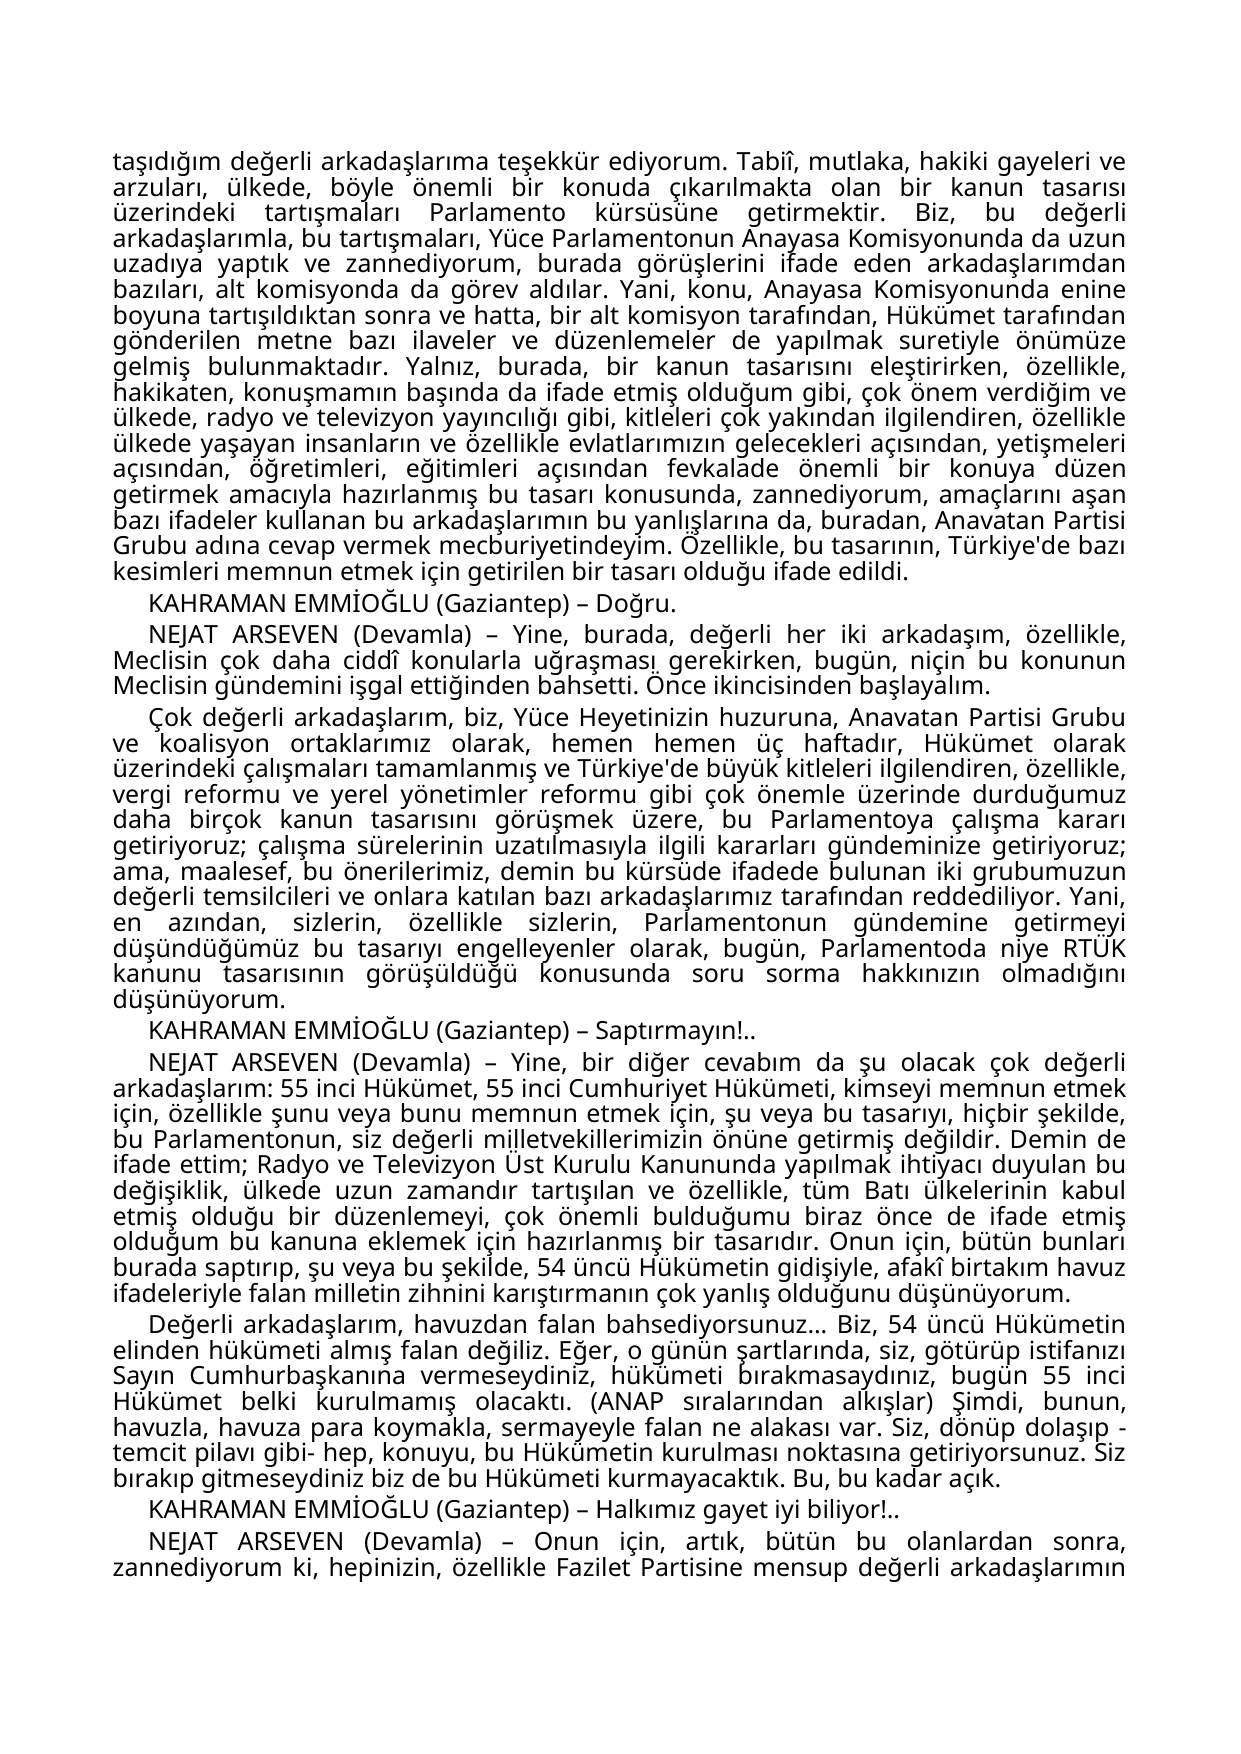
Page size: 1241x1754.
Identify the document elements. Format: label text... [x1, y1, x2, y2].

text NEJAT ARSEVEN (Devamla) – Yine, burada, değerli her iki arkadaşım, özellikle, Meclisin çok daha ciddî konularla uğraşması gerekirken, bugün, niçin bu konunun Meclisin gündemini işgal ettiğinden bahsetti. Önce ikincisinden başlayalım. [112, 623, 1128, 700]
text KAHRAMAN EMMİOĞLU (Gaziantep) – Saptırmayın!.. [112, 1019, 1128, 1045]
text KAHRAMAN EMMİOĞLU (Gaziantep) – Doğru. [112, 592, 1128, 617]
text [112, 1530, 1128, 1581]
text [112, 150, 1128, 586]
text NEJAT ARSEVEN (Devamla) – Yine, bir diğer cevabım da şu olacak çok değerli arkadaşlarım: 55 inci Hükümet, 55 inci Cumhuriyet Hükümeti, kimseyi memnun etmek için, özellikle şunu veya bunu memnun etmek için, şu veya bu tasarıyı, hiçbir şekilde, bu Parlamentonun, siz değerli milletvekillerimizin önüne getirmiş değildir. Demin de ifade ettim; Radyo ve Televizyon Üst Kurulu Kanununda yapılmak ihtiyacı duyulan bu değişiklik, ülkede uzun zamandır tartışılan ve özellikle, tüm Batı ülkelerinin kabul etmiş olduğu bir düzenlemeyi, çok önemli bulduğumu biraz önce de ifade etmiş olduğum bu kanuna eklemek için hazırlanmış bir tasarıdır. Onun için, bütün bunları burada saptırıp, şu veya bu şekilde, 54 üncü Hükümetin gidişiyle, afakî birtakım havuz ifadeleriyle falan milletin zihnini karıştırmanın çok yanlış olduğunu düşünüyorum. [112, 1051, 1128, 1307]
text Değerli arkadaşlarım, havuzdan falan bahsediyorsunuz... Biz, 54 üncü Hükümetin elinden hükümeti almış falan değiliz. Eğer, o günün şartlarında, siz, götürüp istifanızı Sayın Cumhurbaşkanına vermeseydiniz, hükümeti bırakmasaydınız, bugün 55 inci Hükümet belki kurulmamış olacaktı. (ANAP sıralarından alkışlar) Şimdi, bunun, havuzla, havuza para koymakla, sermayeyle falan ne alakası var. Siz, dönüp dolaşıp -temcit pilavı gibi- hep, konuyu, bu Hükümetin kurulması noktasına getiriyorsunuz. Siz bırakıp gitmeseydiniz biz de bu Hükümeti kurmayacaktık. Bu, bu kadar açık. [112, 1313, 1128, 1492]
text Çok değerli arkadaşlarım, biz, Yüce Heyetinizin huzuruna, Anavatan Partisi Grubu ve koalisyon ortaklarımız olarak, hemen hemen üç haftadır, Hükümet olarak üzerindeki çalışmaları tamamlanmış ve Türkiye'de büyük kitleleri ilgilendiren, özellikle, vergi reformu ve yerel yönetimler reformu gibi çok önemle üzerinde durduğumuz daha birçok kanun tasarısını görüşmek üzere, bu Parlamentoya çalışma kararı getiriyoruz; çalışma sürelerinin uzatılmasıyla ilgili kararları gündeminize getiriyoruz; ama, maalesef, bu önerilerimiz, demin bu kürsüde ifadede bulunan iki grubumuzun değerli temsilcileri ve onlara katılan bazı arkadaşlarımız tarafından reddediliyor. Yani, en azından, sizlerin, özellikle sizlerin, Parlamentonun gündemine getirmeyi düşündüğümüz bu tasarıyı engelleyenler olarak, bugün, Parlamentoda niye RTÜK kanunu tasarısının görüşüldüğü konusunda soru sorma hakkınızın olmadığını düşünüyorum. [112, 706, 1128, 1013]
text KAHRAMAN EMMİOĞLU (Gaziantep) – Halkımız gayet iyi biliyor!.. [112, 1498, 1128, 1524]
